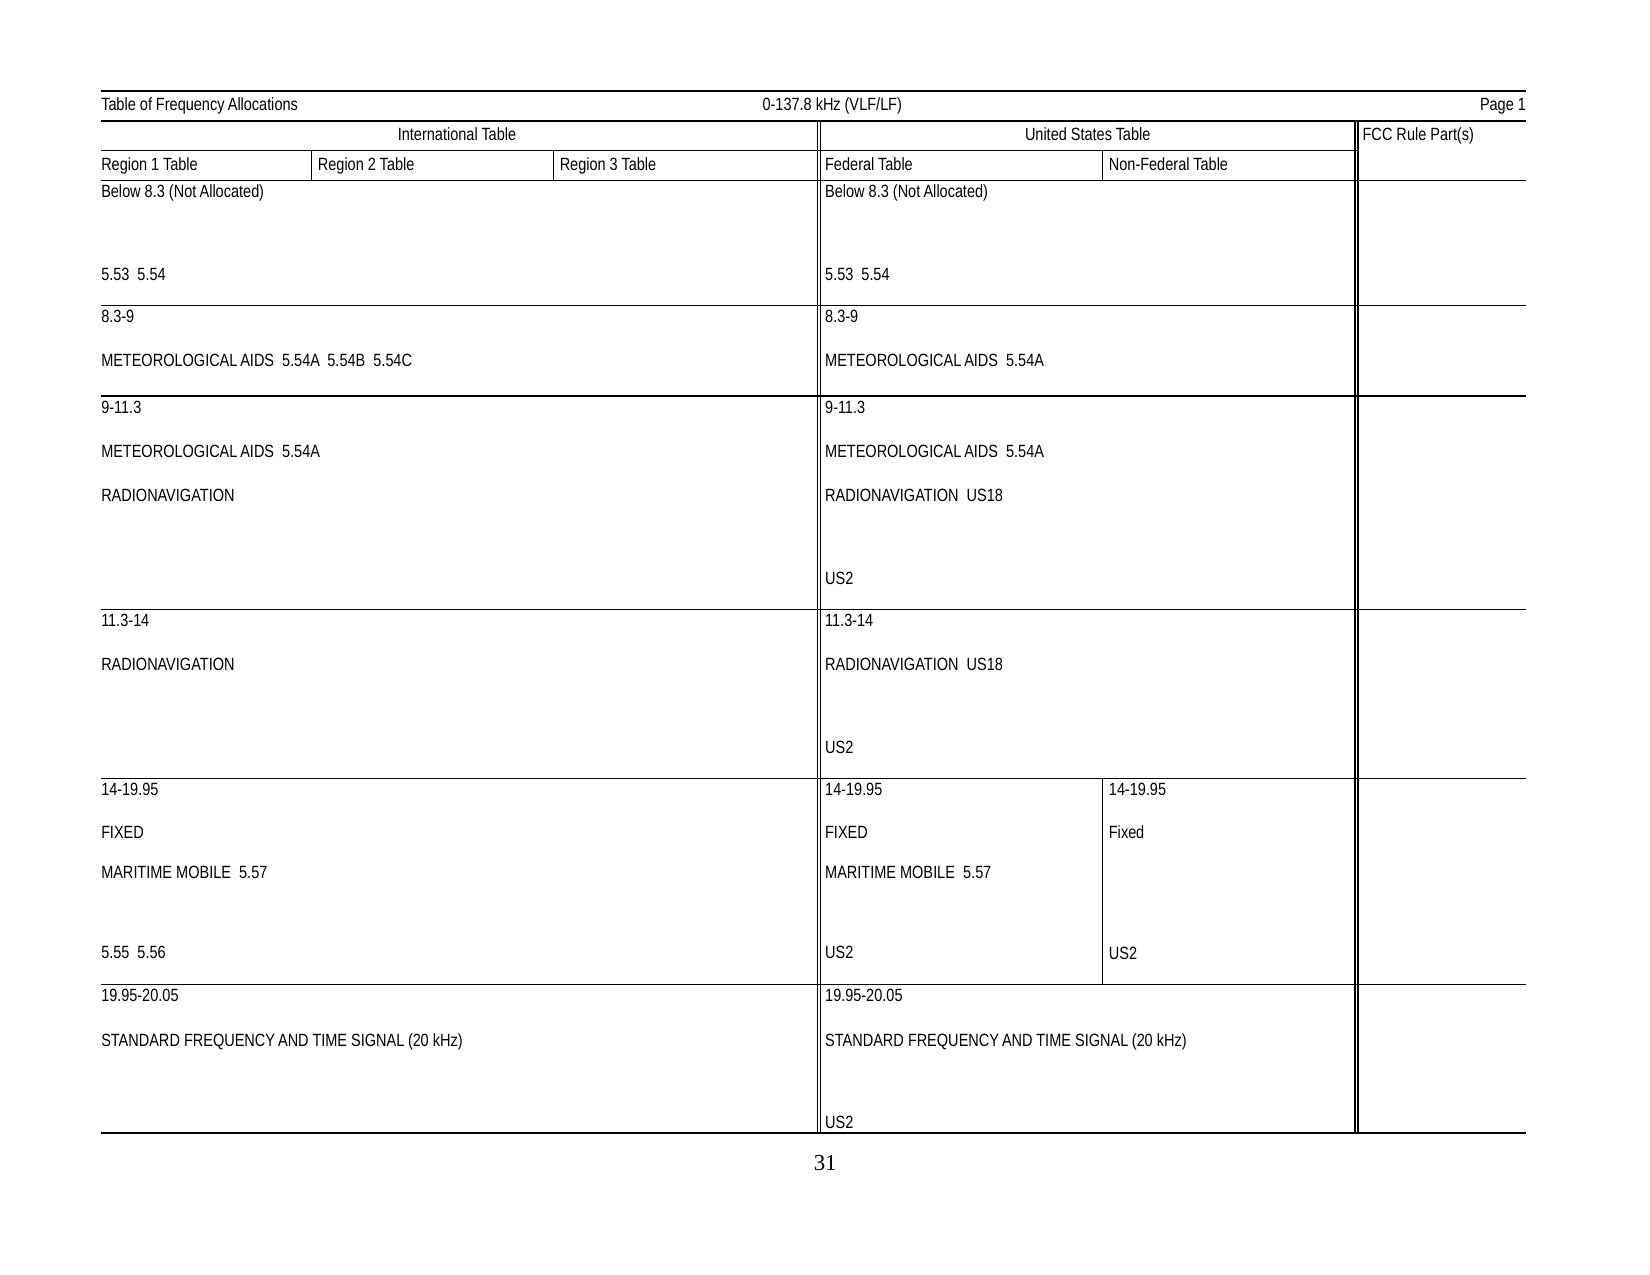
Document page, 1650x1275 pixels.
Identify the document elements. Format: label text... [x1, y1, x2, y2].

table_cell 14-19.95 Fixed US2 [1103, 779, 1354, 984]
table_cell Region 2 Table [312, 151, 553, 180]
table_cell [1359, 397, 1526, 608]
table_cell 14-19.95 FIXED MARITIME MOBILE 5.57 US2 [821, 779, 1102, 984]
table_cell 9-11.3 METEOROLOGICAL AIDS 5.54A RADIONAVIGATION [101, 397, 817, 608]
table_cell 19.95-20.05 STANDARD FREQUENCY AND TIME SIGNAL (20 kHz) US2 [821, 985, 1354, 1132]
table_cell 11.3-14 RADIONAVIGATION [101, 610, 817, 778]
table_cell 14-19.95 FIXED MARITIME MOBILE 5.57 5.55 5.56 [101, 779, 817, 984]
table_cell 8.3-9 METEOROLOGICAL AIDS 5.54A 5.54B 5.54C [101, 306, 817, 395]
table_cell Non-Federal Table [1103, 151, 1354, 180]
table_cell FCC Rule Part(s) [1359, 122, 1526, 180]
table_cell [1359, 779, 1526, 984]
table_cell International Table [101, 122, 817, 150]
table_cell Federal Table [821, 151, 1102, 180]
table_cell Below 8.3 (Not Allocated) 5.53 5.54 [821, 181, 1354, 304]
table_cell Region 3 Table [554, 151, 817, 180]
table_cell 19.95-20.05 STANDARD FREQUENCY AND TIME SIGNAL (20 kHz) [101, 985, 817, 1132]
table_cell 8.3-9 METEOROLOGICAL AIDS 5.54A [821, 306, 1354, 395]
table_cell [1359, 985, 1526, 1132]
table_cell Region 1 Table [101, 151, 311, 180]
table_cell 11.3-14 RADIONAVIGATION US18 US2 [821, 610, 1354, 778]
table_cell Below 8.3 (Not Allocated) 5.53 5.54 [101, 181, 817, 304]
table_cell [1359, 306, 1526, 395]
table_cell [1359, 610, 1526, 778]
table_cell 9-11.3 METEOROLOGICAL AIDS 5.54A RADIONAVIGATION US18 US2 [821, 397, 1354, 608]
table_cell United States Table [821, 122, 1354, 150]
table_header Table of Frequency Allocations 0-137.8 kHz (VLF/LF) [101, 92, 1356, 120]
table_cell [1359, 181, 1526, 304]
table_header Page 1 [1356, 92, 1526, 120]
